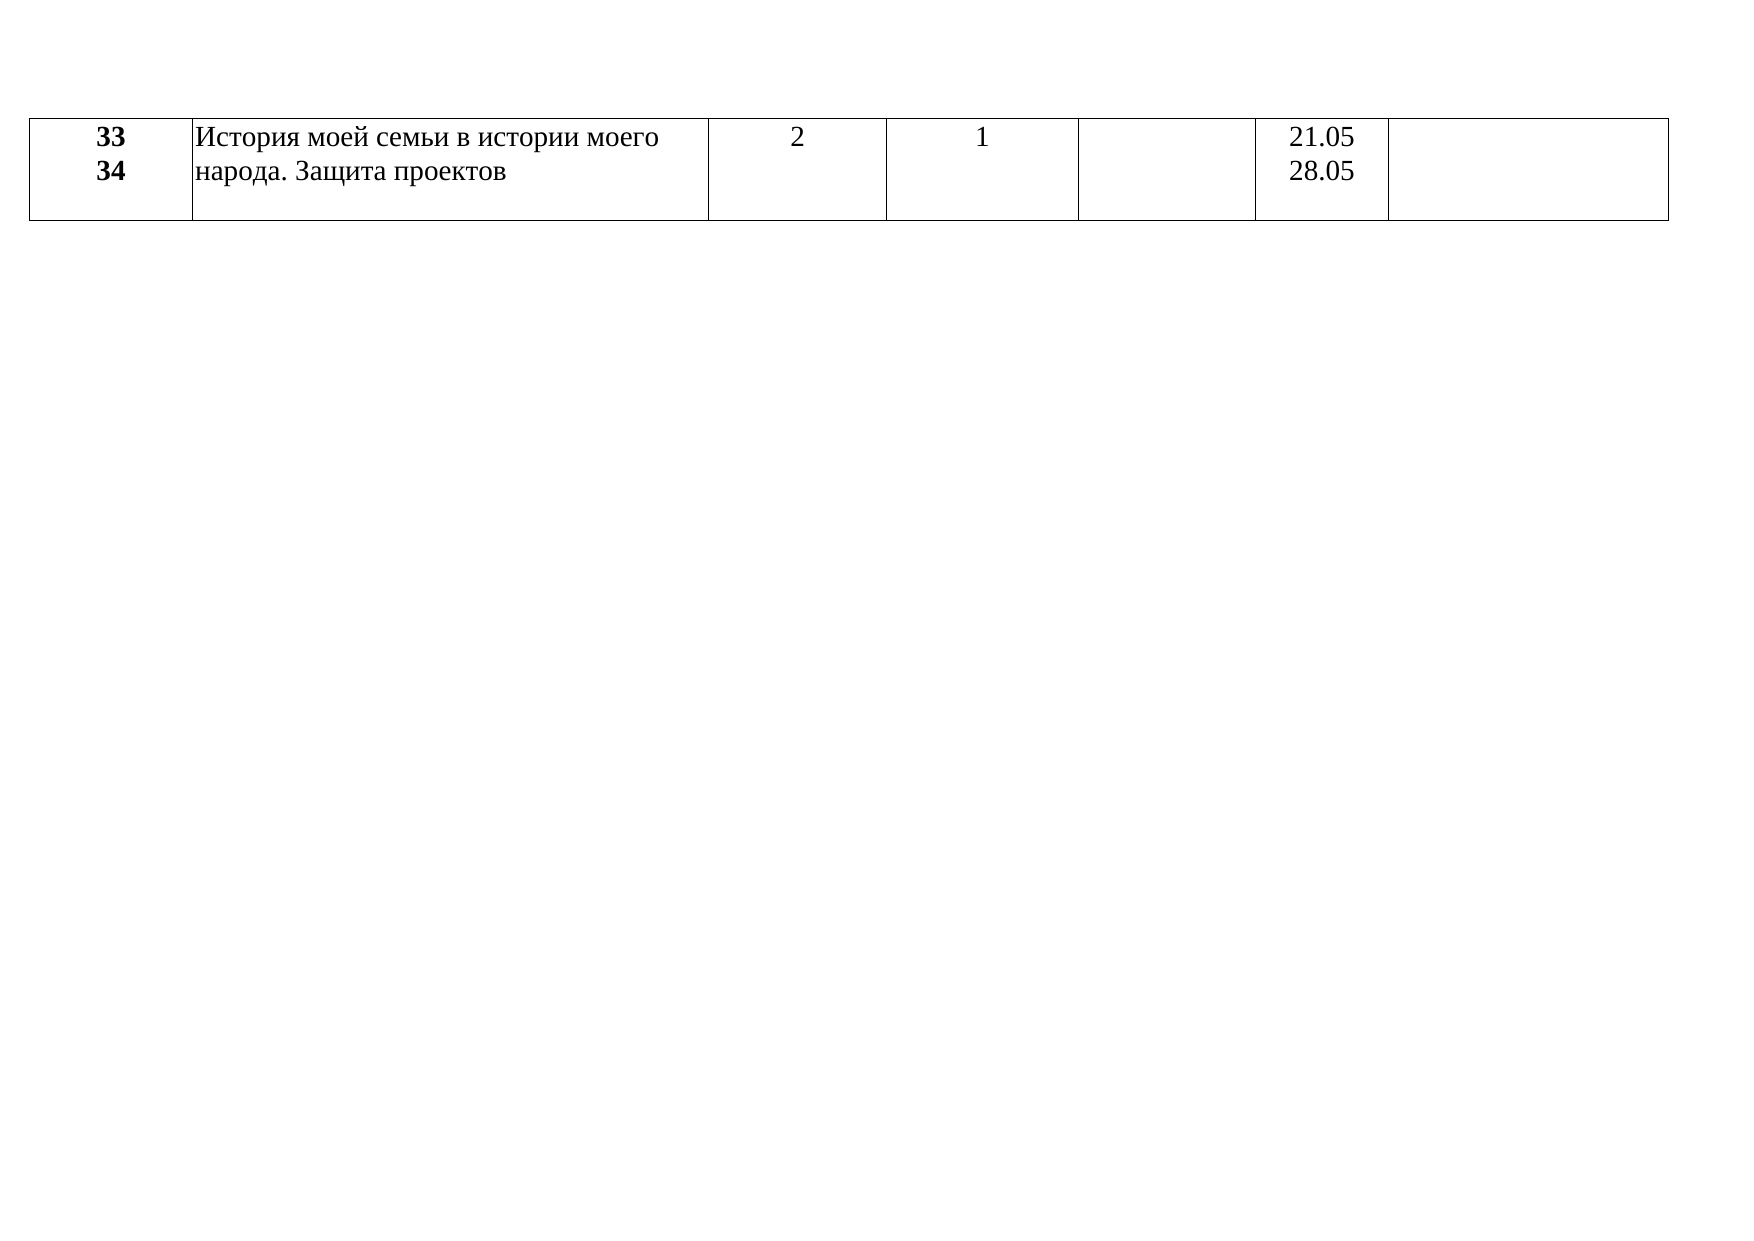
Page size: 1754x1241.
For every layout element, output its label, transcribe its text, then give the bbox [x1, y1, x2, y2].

table_cell 1 [887, 119, 1078, 220]
table_cell [1079, 119, 1255, 220]
table_cell 2 [709, 119, 886, 220]
table_cell [1389, 119, 1668, 220]
table_cell История моей семьи в истории моего народа. Защита проектов [193, 119, 708, 220]
table_cell 21.05 28.05 [1256, 119, 1388, 220]
table_cell 33 34 [30, 119, 192, 220]
